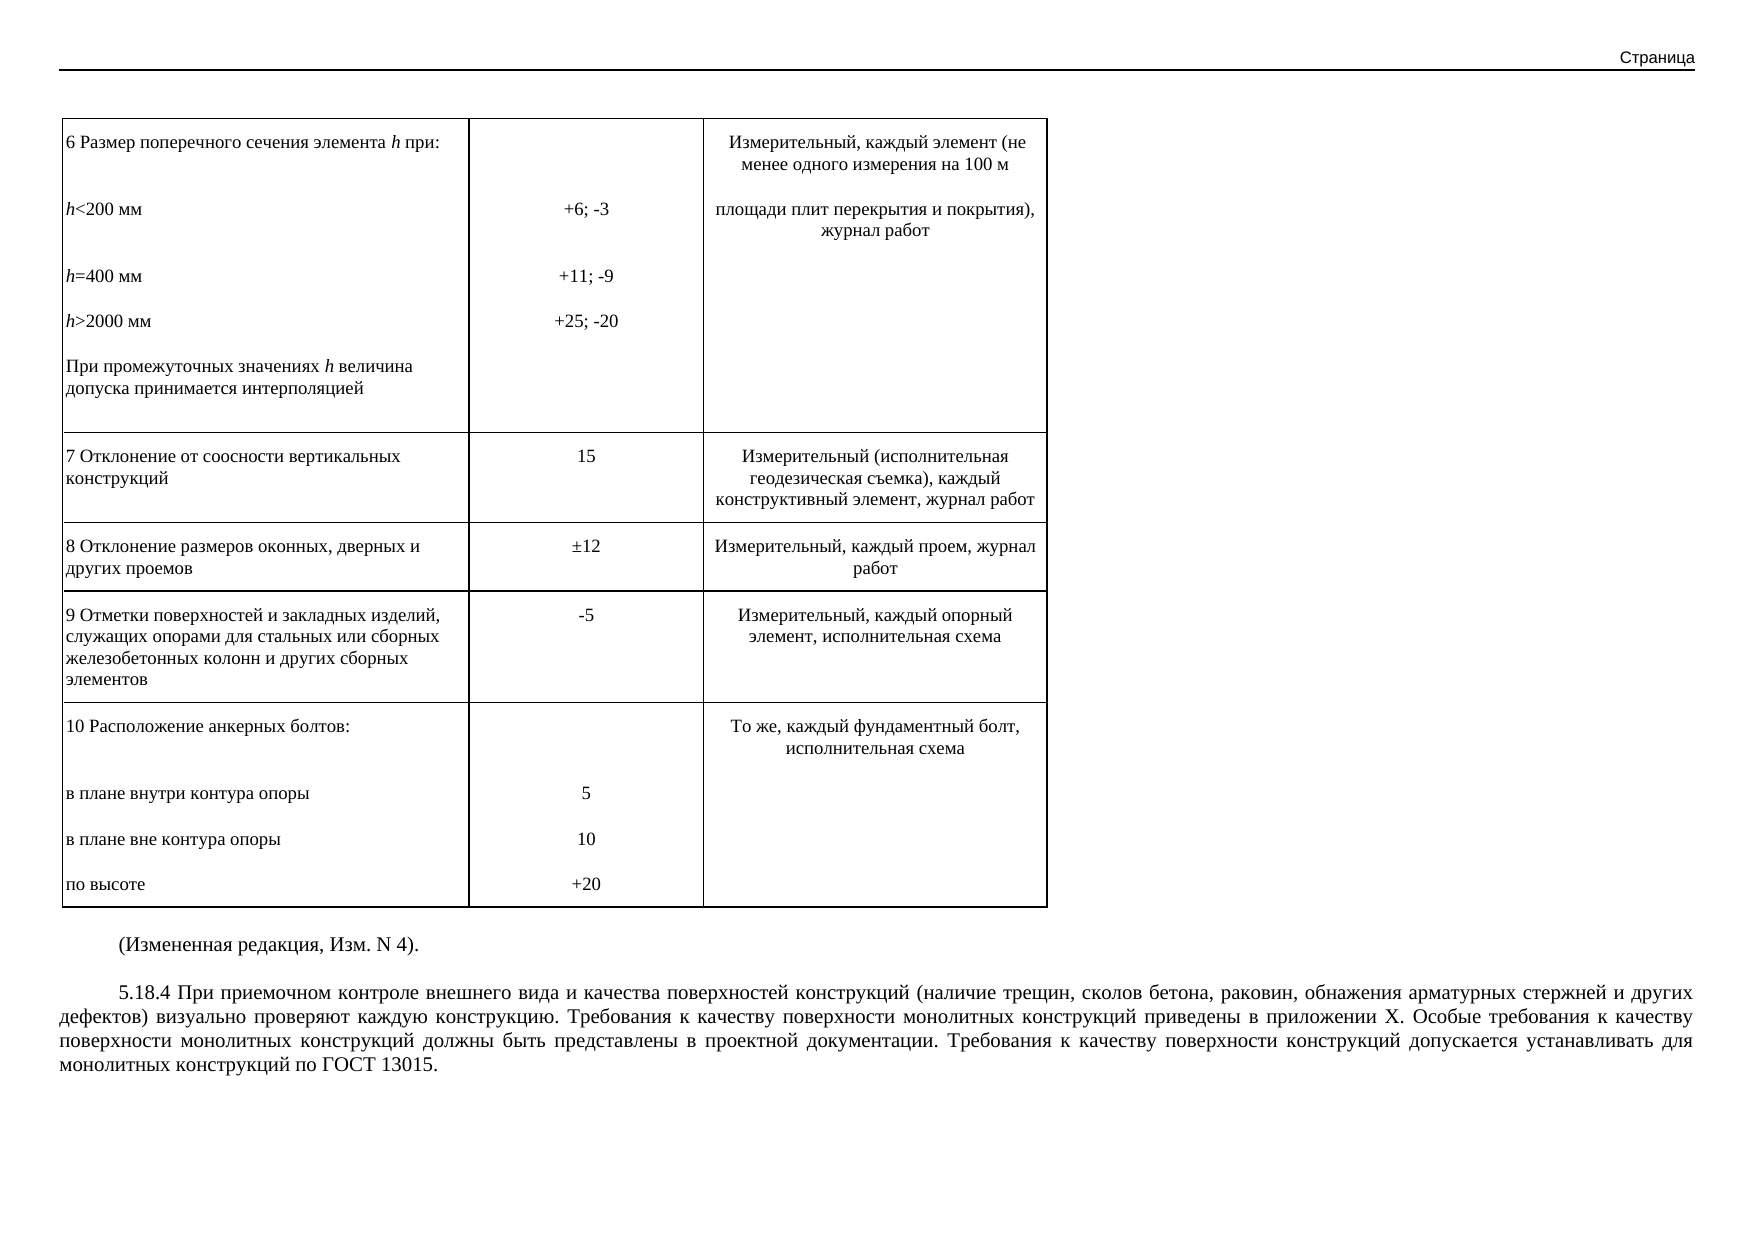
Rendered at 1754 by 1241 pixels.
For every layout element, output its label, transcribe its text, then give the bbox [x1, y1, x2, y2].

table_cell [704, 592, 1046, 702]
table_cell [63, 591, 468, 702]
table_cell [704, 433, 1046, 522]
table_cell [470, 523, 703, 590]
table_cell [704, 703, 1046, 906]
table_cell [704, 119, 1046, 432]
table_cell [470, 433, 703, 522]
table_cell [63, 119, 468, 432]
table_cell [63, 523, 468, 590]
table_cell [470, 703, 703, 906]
text 5.18.4 При приемочном контроле внешнего вида и качества поверхностей конструкций (наличие трещин, сколов бетона, раковин, обнажения арматурных стержней и других дефектов) визуально проверяют каждую конструкцию. Требования к качеству поверхности монолитных конструкций приведены в приложении X. Особые требования к качеству поверхности монолитных конструкций должны быть представлены в проектной документации. Требования к качеству поверхности конструкций допускается устанавливать для монолитных конструкций по ГОСТ 13015. [59, 980, 1695, 1076]
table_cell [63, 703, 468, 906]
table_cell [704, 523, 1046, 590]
text (Измененная редакция, Изм. N 4). [59, 932, 1695, 956]
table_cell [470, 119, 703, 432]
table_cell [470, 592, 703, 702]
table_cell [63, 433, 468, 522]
